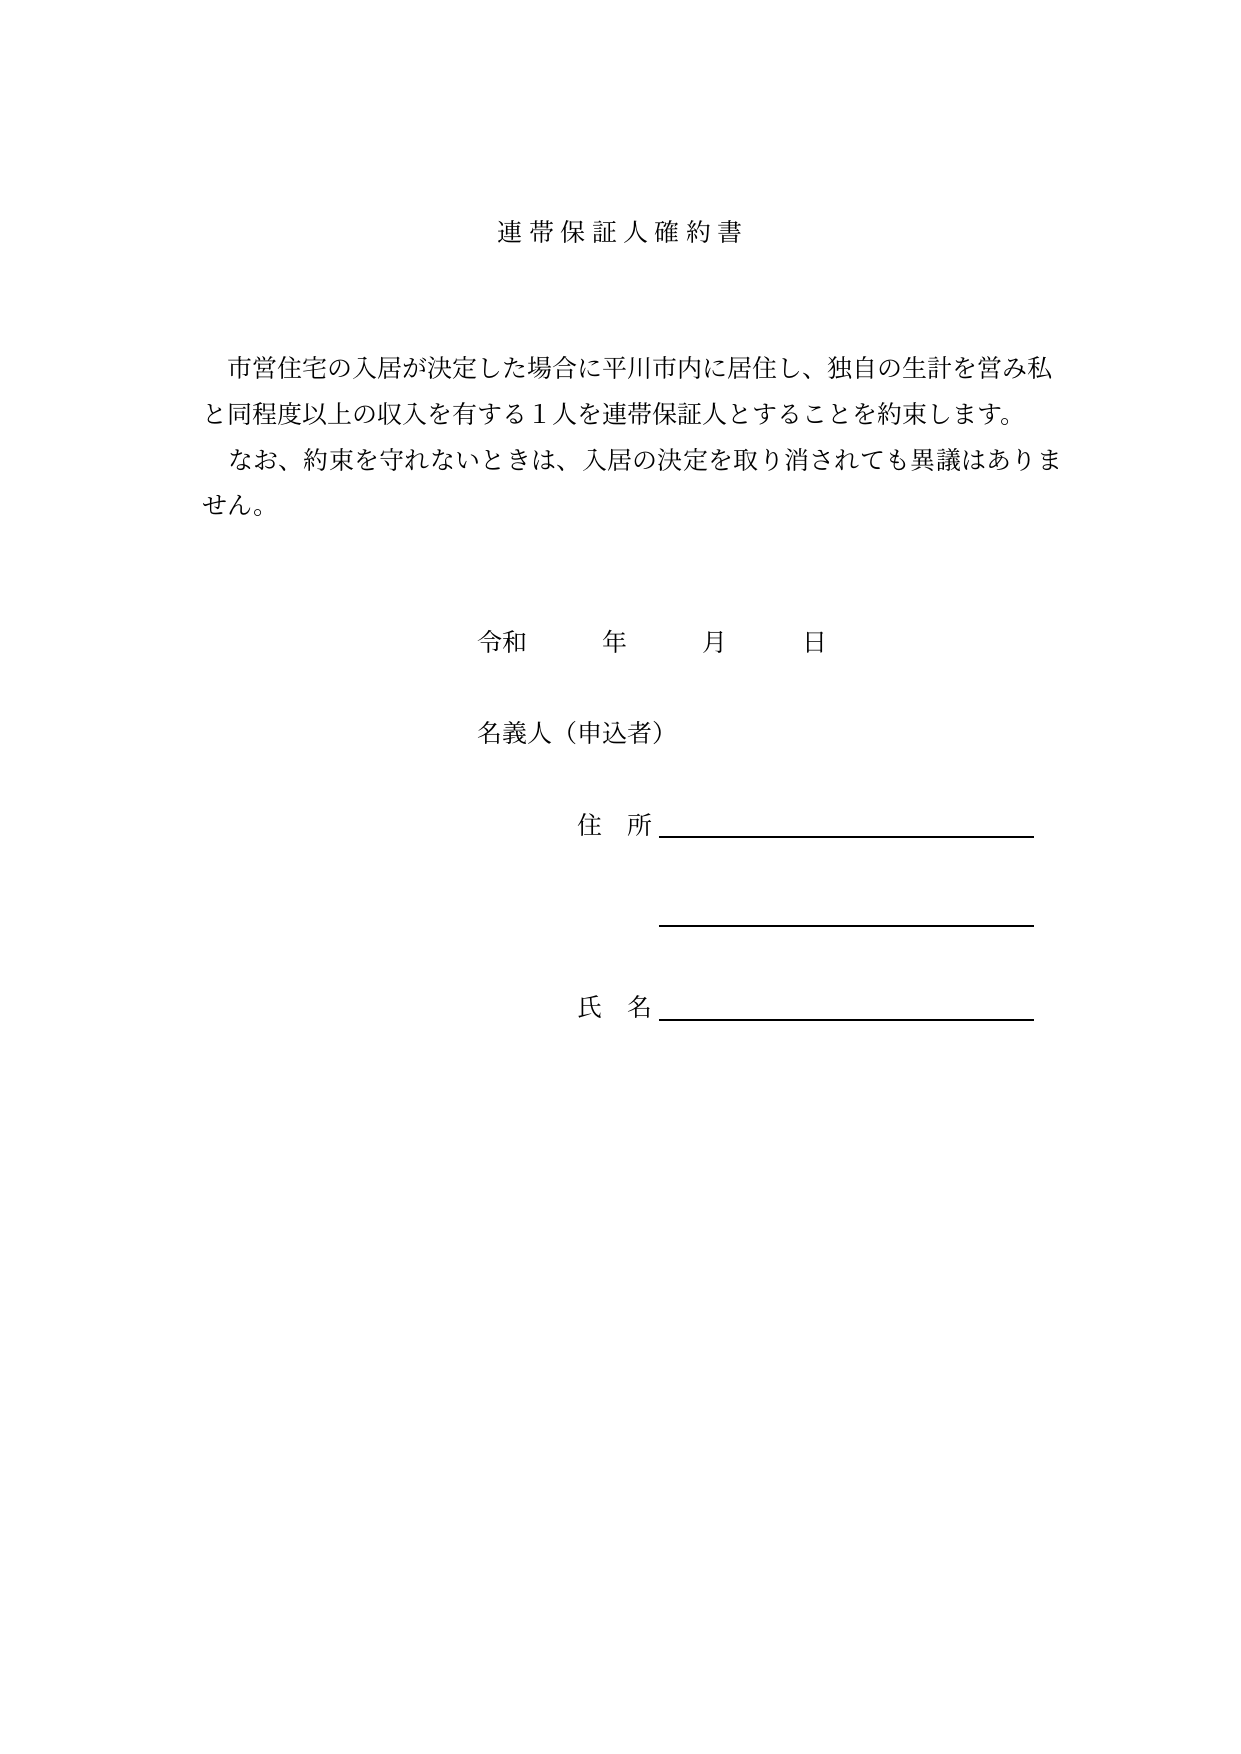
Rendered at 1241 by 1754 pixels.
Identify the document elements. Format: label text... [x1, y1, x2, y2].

text 令和 年 月 日 [177, 618, 1063, 664]
text 連 帯 保 証 人 確 約 書 [177, 207, 1063, 253]
text 住 所 [177, 801, 1063, 846]
text 名義人（申込者） [177, 709, 1063, 755]
text なお、約束を守れないときは、入居の決定を取り消されても異議はありません。 [177, 436, 1063, 527]
text 市営住宅の入居が決定した場合に平川市内に居住し、独自の生計を営み私と同程度以上の収入を有する１人を連帯保証人とすることを約束します。 [177, 344, 1063, 436]
text 氏 名 [177, 983, 1063, 1029]
